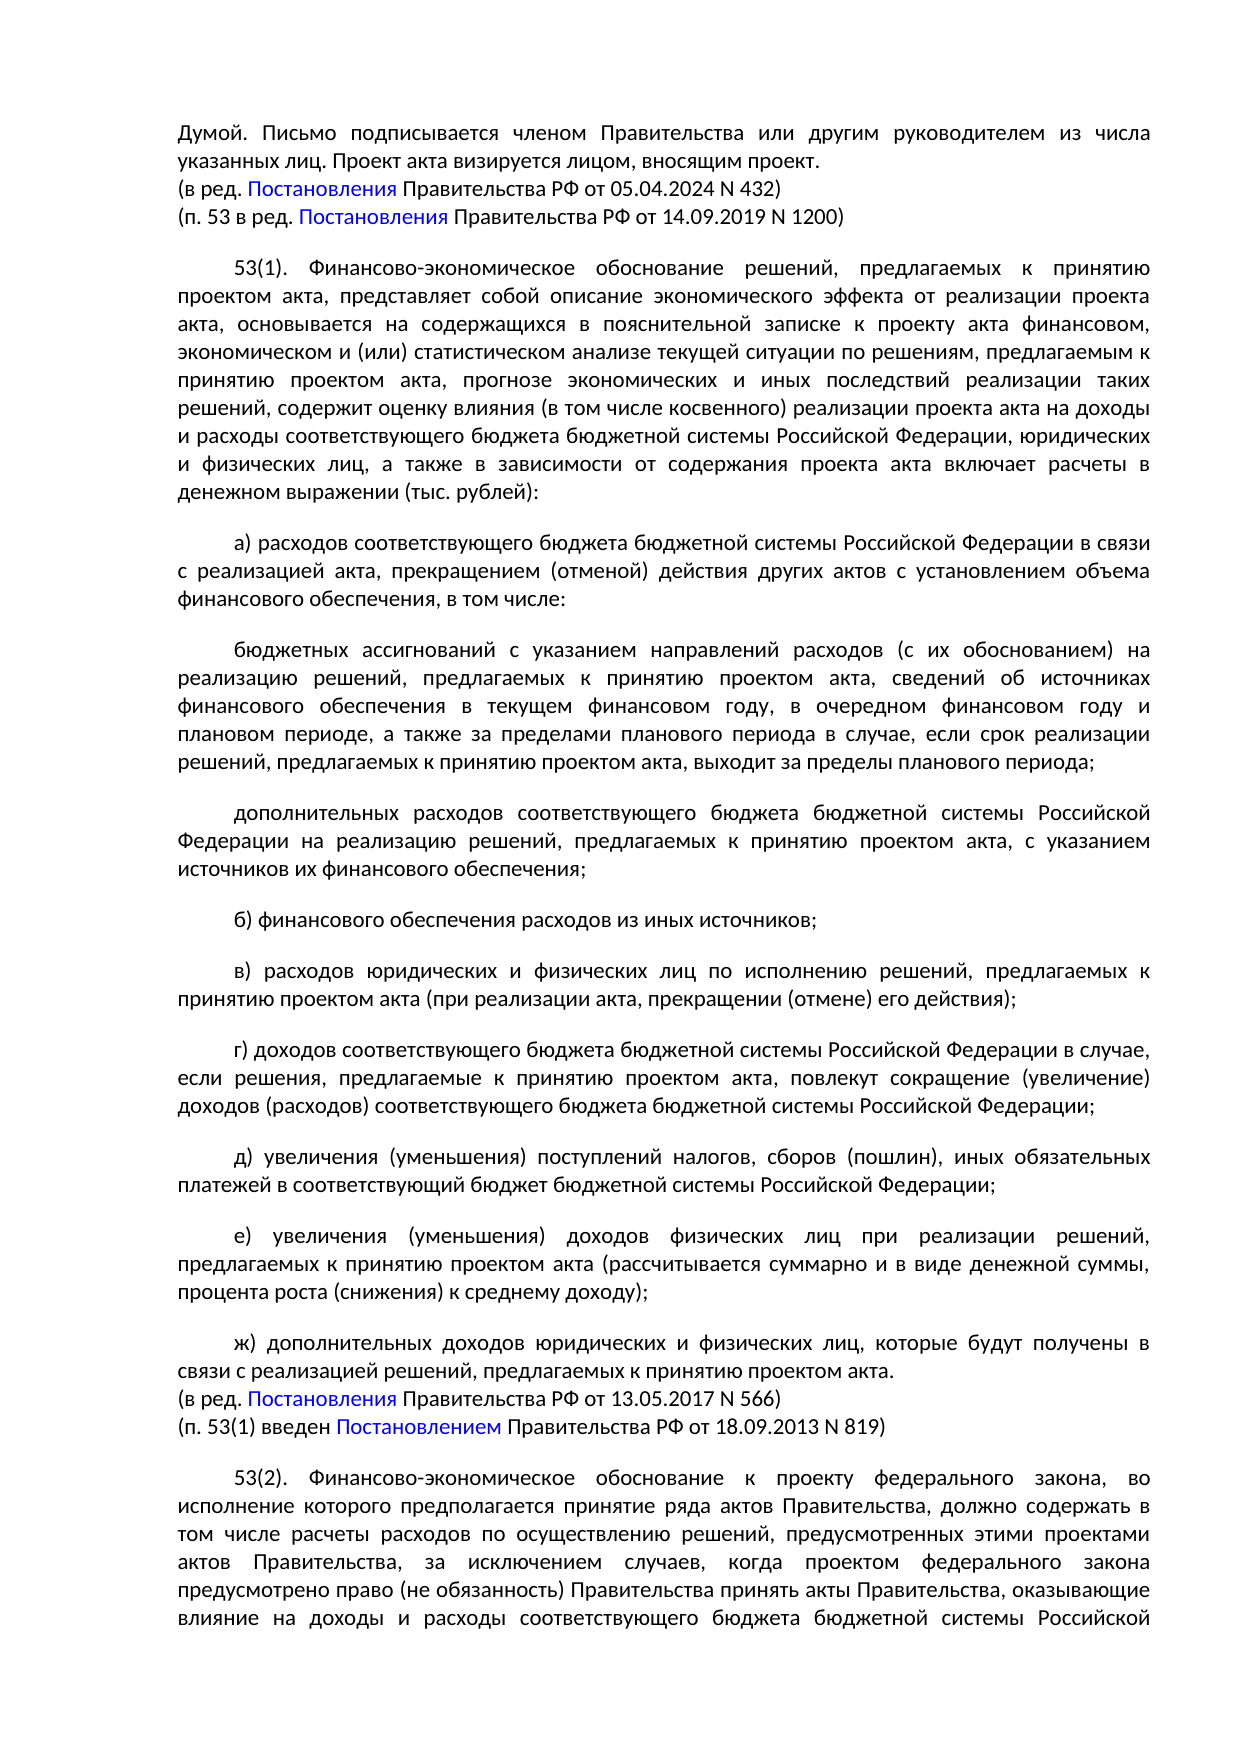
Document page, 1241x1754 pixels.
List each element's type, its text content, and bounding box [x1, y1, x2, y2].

text (п. 53(1) введен Постановлением Правительства РФ от 18.09.2013 N 819) [177, 1412, 1152, 1440]
text в) расходов юридических и физических лиц по исполнению решений, предлагаемых к принятию проектом акта (при реализации акта, прекращении (отмене) его действия); [177, 956, 1152, 1012]
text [177, 118, 1152, 174]
text б) финансового обеспечения расходов из иных источников; [177, 905, 1152, 933]
text (п. 53 в ред. Постановления Правительства РФ от 14.09.2019 N 1200) [177, 202, 1152, 230]
text е) увеличения (уменьшения) доходов физических лиц при реализации решений, предлагаемых к принятию проектом акта (рассчитывается суммарно и в виде денежной суммы, процента роста (снижения) к среднему доходу); [177, 1221, 1152, 1305]
text дополнительных расходов соответствующего бюджета бюджетной системы Российской Федерации на реализацию решений, предлагаемых к принятию проектом акта, с указанием источников их финансового обеспечения; [177, 798, 1152, 882]
text 53(1). Финансово-экономическое обоснование решений, предлагаемых к принятию проектом акта, представляет собой описание экономического эффекта от реализации проекта акта, основывается на содержащихся в пояснительной записке к проекту акта финансовом, экономическом и (или) статистическом анализе текущей ситуации по решениям, предлагаемым к принятию проектом акта, прогнозе экономических и иных последствий реализации таких решений, содержит оценку влияния (в том числе косвенного) реализации проекта акта на доходы и расходы соответствующего бюджета бюджетной системы Российской Федерации, юридических и физических лиц, а также в зависимости от содержания проекта акта включает расчеты в денежном выражении (тыс. рублей): [177, 253, 1152, 505]
text ж) дополнительных доходов юридических и физических лиц, которые будут получены в связи с реализацией решений, предлагаемых к принятию проектом акта. [177, 1328, 1152, 1384]
text д) увеличения (уменьшения) поступлений налогов, сборов (пошлин), иных обязательных платежей в соответствующий бюджет бюджетной системы Российской Федерации; [177, 1142, 1152, 1198]
text г) доходов соответствующего бюджета бюджетной системы Российской Федерации в случае, если решения, предлагаемые к принятию проектом акта, повлекут сокращение (увеличение) доходов (расходов) соответствующего бюджета бюджетной системы Российской Федерации; [177, 1035, 1152, 1119]
text а) расходов соответствующего бюджета бюджетной системы Российской Федерации в связи с реализацией акта, прекращением (отменой) действия других актов с установлением объема финансового обеспечения, в том числе: [177, 528, 1152, 612]
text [177, 1463, 1152, 1631]
text (в ред. Постановления Правительства РФ от 05.04.2024 N 432) [177, 174, 1152, 202]
text бюджетных ассигнований с указанием направлений расходов (с их обоснованием) на реализацию решений, предлагаемых к принятию проектом акта, сведений об источниках финансового обеспечения в текущем финансовом году, в очередном финансовом году и плановом периоде, а также за пределами планового периода в случае, если срок реализации решений, предлагаемых к принятию проектом акта, выходит за пределы планового периода; [177, 635, 1152, 775]
text (в ред. Постановления Правительства РФ от 13.05.2017 N 566) [177, 1384, 1152, 1412]
